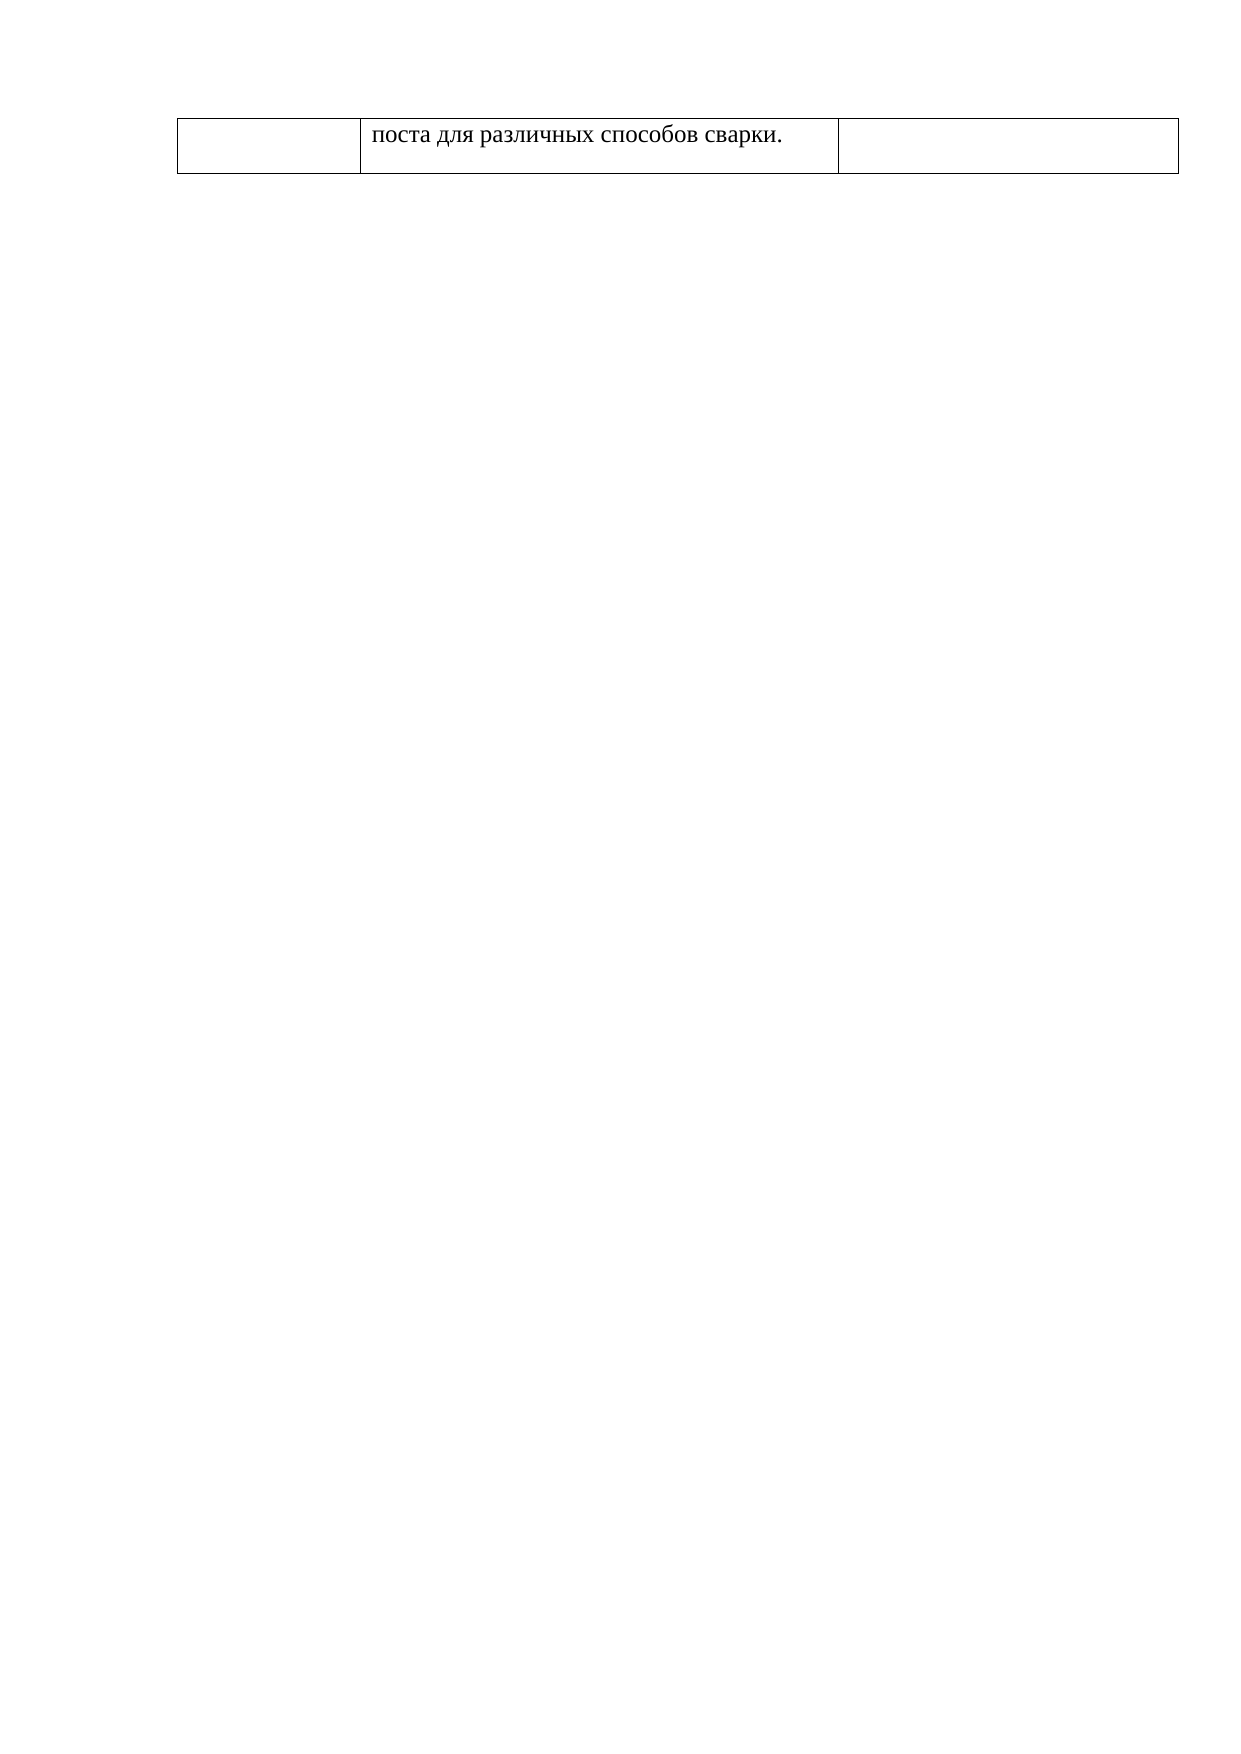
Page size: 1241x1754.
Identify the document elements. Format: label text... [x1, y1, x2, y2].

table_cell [361, 119, 838, 173]
table_cell ПК 1.3. [178, 119, 360, 173]
